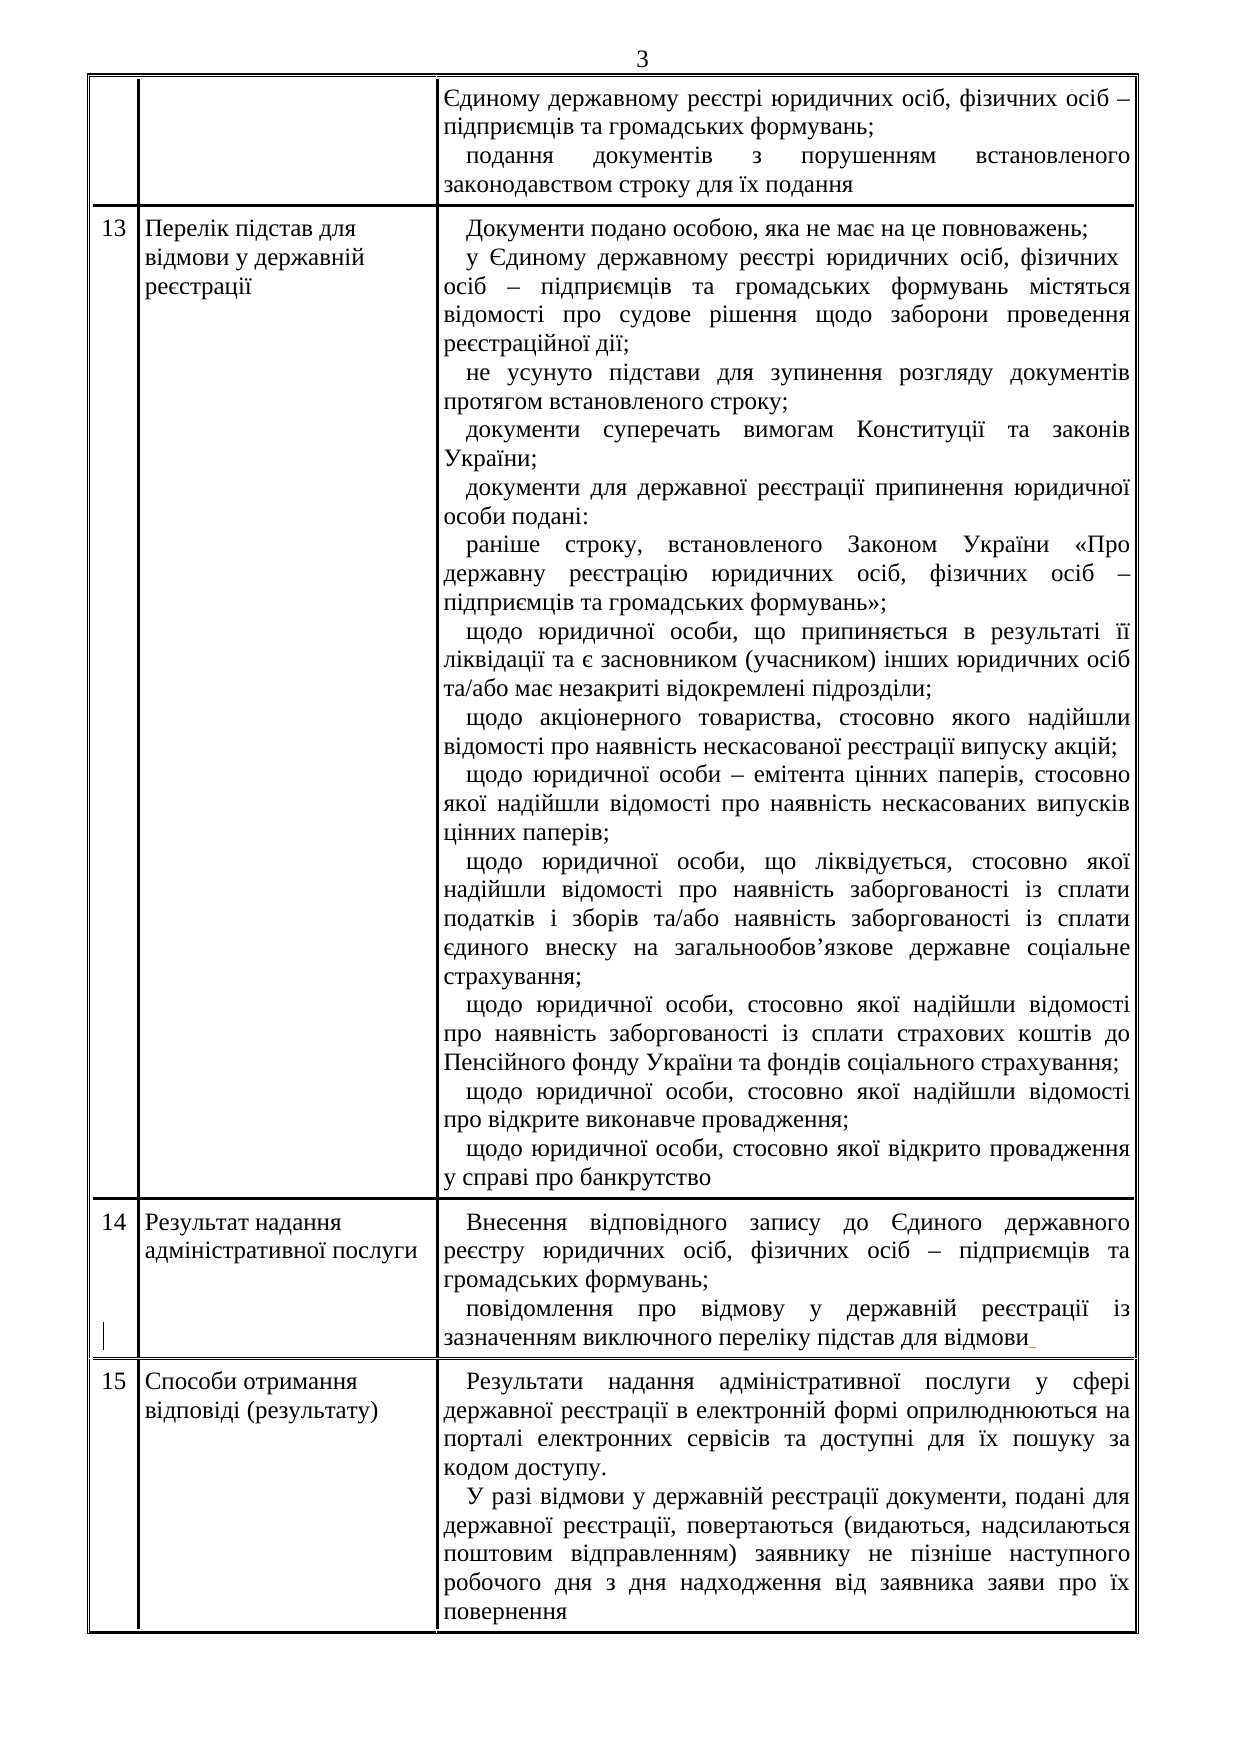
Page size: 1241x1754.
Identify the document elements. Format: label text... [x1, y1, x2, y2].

table_cell 13 [90, 204, 137, 1197]
table_cell Документи подано особою, яка не має на це повноважень; у Єдиному державному реєстрі юридичних осіб, фізичних осіб – підприємців та громадських формувань містяться відомості про судове рішення щодо заборони проведення реєстраційної дії; не усунуто підстави для зупинення розгляду документів протягом встановленого строку; документи суперечать вимогам Конституції та законів України; документи для державної реєстрації припинення юридичної особи подані: раніше строку, встановленого Законом України «Про державну реєстрацію юридичних осіб, фізичних осіб – підприємців та громадських формувань»; щодо юридичної особи, що припиняється в результаті її ліквідації та є засновником (учасником) інших юридичних осіб та/або має незакриті відокремлені підрозділи; щодо акціонерного товариства, стосовно якого надійшли відомості про наявність нескасованої реєстрації випуску акцій; щодо юридичної особи – емітента цінних паперів, стосовно якої надійшли відомості про наявність нескасованих випусків цінних паперів; щодо юридичної особи, що ліквідується, стосовно якої надійшли відомості про наявність заборгованості із сплати податків і зборів та/або наявність заборгованості із сплати єдиного внеску на загальнообов’язкове державне соціальне страхування; щодо юридичної особи, стосовно якої надійшли відомості про наявність заборгованості із сплати страхових коштів до Пенсійного фонду України та фондів соціального страхування; щодо юридичної особи, стосовно якої надійшли відомості про відкрите виконавче провадження; щодо юридичної особи, стосовно якої відкрито провадження у справі про банкрутство [439, 204, 1135, 1197]
table_cell 15 [89, 1357, 138, 1631]
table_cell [437, 77, 1135, 204]
table_cell Перелік підстав для відмови у державній реєстрації [140, 207, 436, 1197]
table_cell Результати надання адміністративної послуги у сфері державної реєстрації в електронній формі оприлюднюються на порталі електронних сервісів та доступні для їх пошуку за кодом доступу. У разі відмови у державній реєстрації документи, подані для державної реєстрації, повертаються (видаються, надсилаються поштовим відправленням) заявнику не пізніше наступного робочого дня з дня надходження від заявника заяви про їх повернення [437, 1357, 1137, 1631]
table_cell Способи отримання відповіді (результату) [138, 1360, 437, 1631]
table_cell 14 [90, 1197, 137, 1357]
table_cell Внесення відповідного запису до Єдиного державного реєстру юридичних осіб, фізичних осіб – підприємців та громадських формувань; повідомлення про відмову у державній реєстрації із зазначенням виключного переліку підстав для відмови [439, 1197, 1135, 1357]
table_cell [138, 75, 437, 204]
table_cell Результат надання адміністративної послуги [140, 1200, 436, 1357]
table_cell 12 [90, 77, 138, 204]
